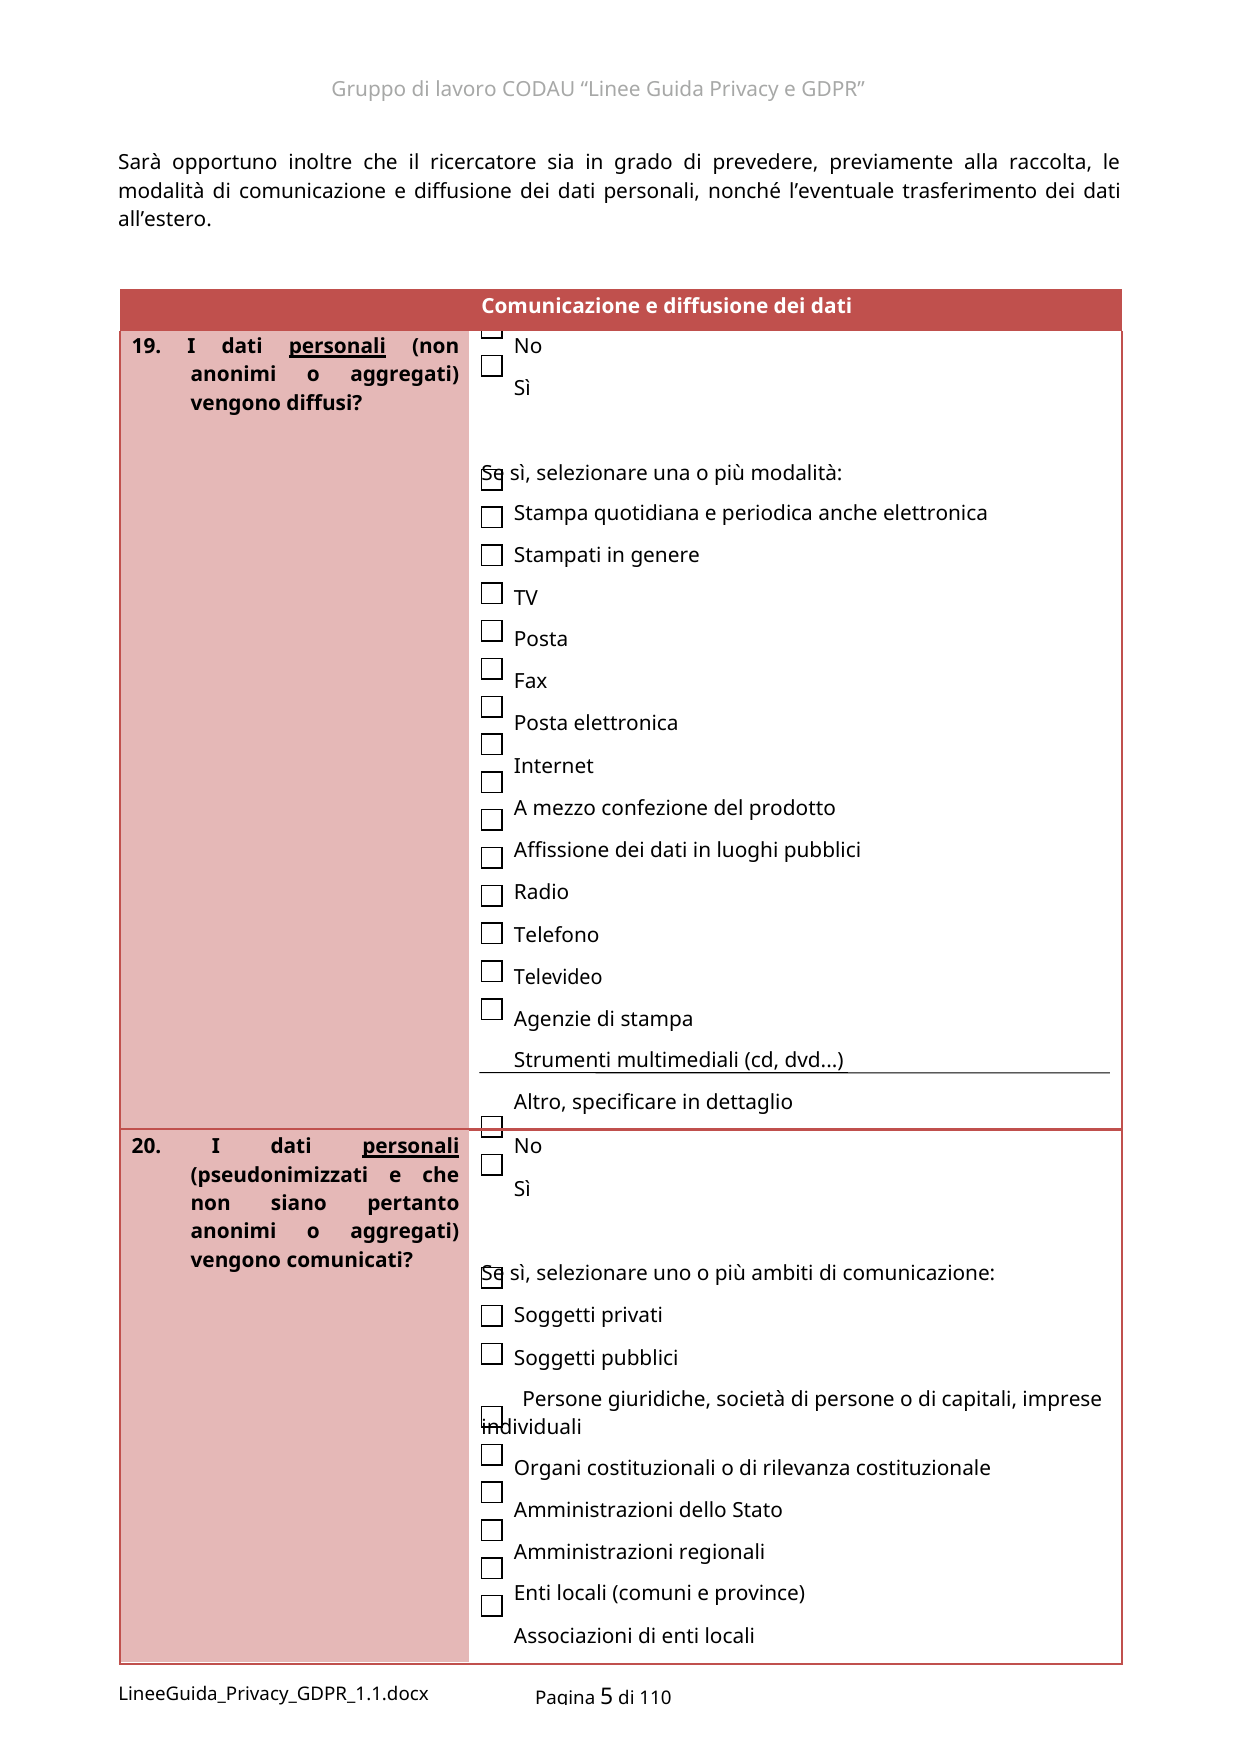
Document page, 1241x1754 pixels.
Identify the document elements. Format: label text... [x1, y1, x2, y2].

text Sarà opportuno inoltre che il ricercatore sia in grado di prevedere, previamente alla raccolta, le modalità di comunicazione e diffusione dei dati personali, nonché l’eventuale trasferimento dei dati all’estero. [118, 147, 1122, 233]
table_cell No Sì Se sì, selezionare una o più modalità: Stampa quotidiana e periodica anche elettronica Stampati in genere TV Posta Fax Posta elettronica Internet A mezzo confezione del prodotto Affissione dei dati in luoghi pubblici Radio Telefono Televideo Agenzie di stampa Strumenti multimediali (cd, dvd...) Altro, specificare in dettaglio [469, 331, 1121, 1128]
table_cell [469, 1131, 1121, 1662]
table_cell 19. I dati personali (non anonimi o aggregati) vengono diffusi? [121, 331, 469, 1128]
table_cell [121, 1130, 469, 1662]
table_header Comunicazione e diffusione dei dati [120, 289, 1122, 331]
